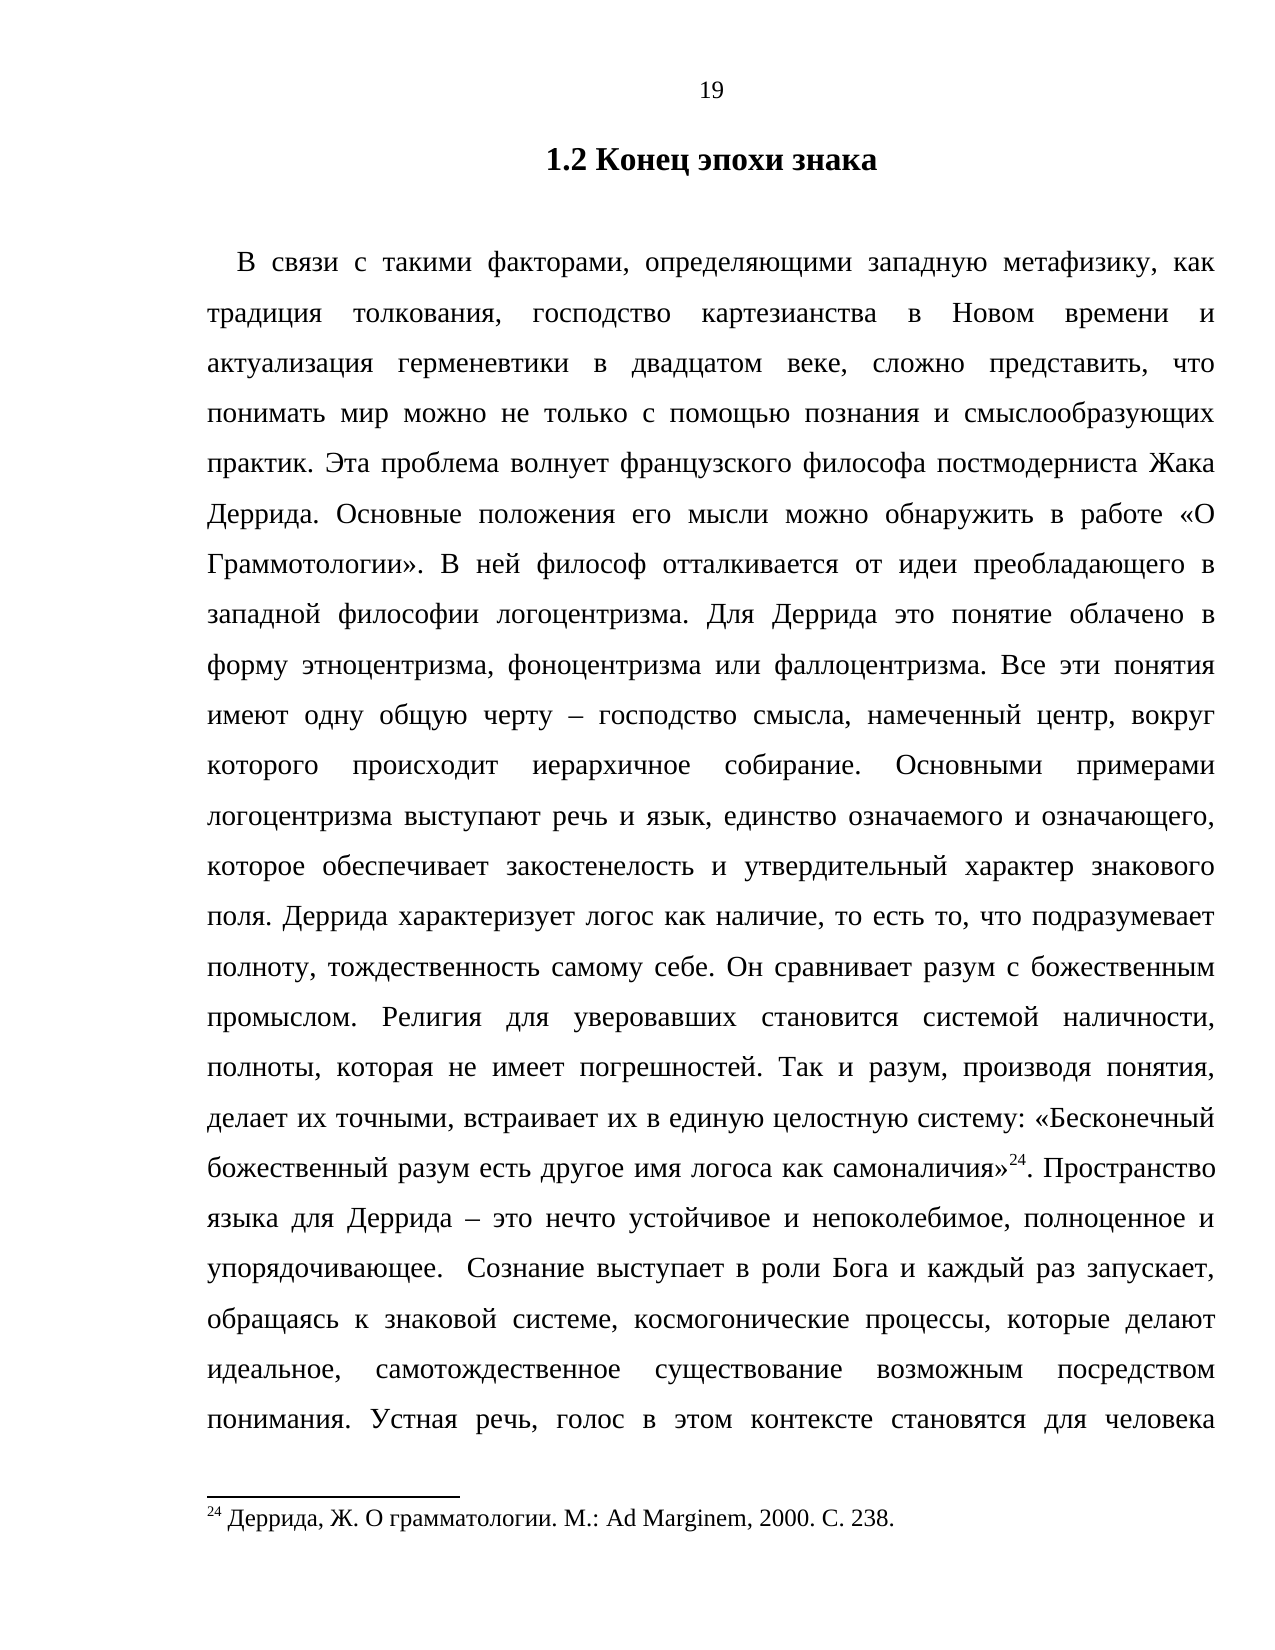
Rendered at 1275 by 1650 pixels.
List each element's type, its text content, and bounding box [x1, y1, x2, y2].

subtitle 1.2 Конец эпохи знака [207, 139, 1216, 177]
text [207, 244, 1216, 1435]
